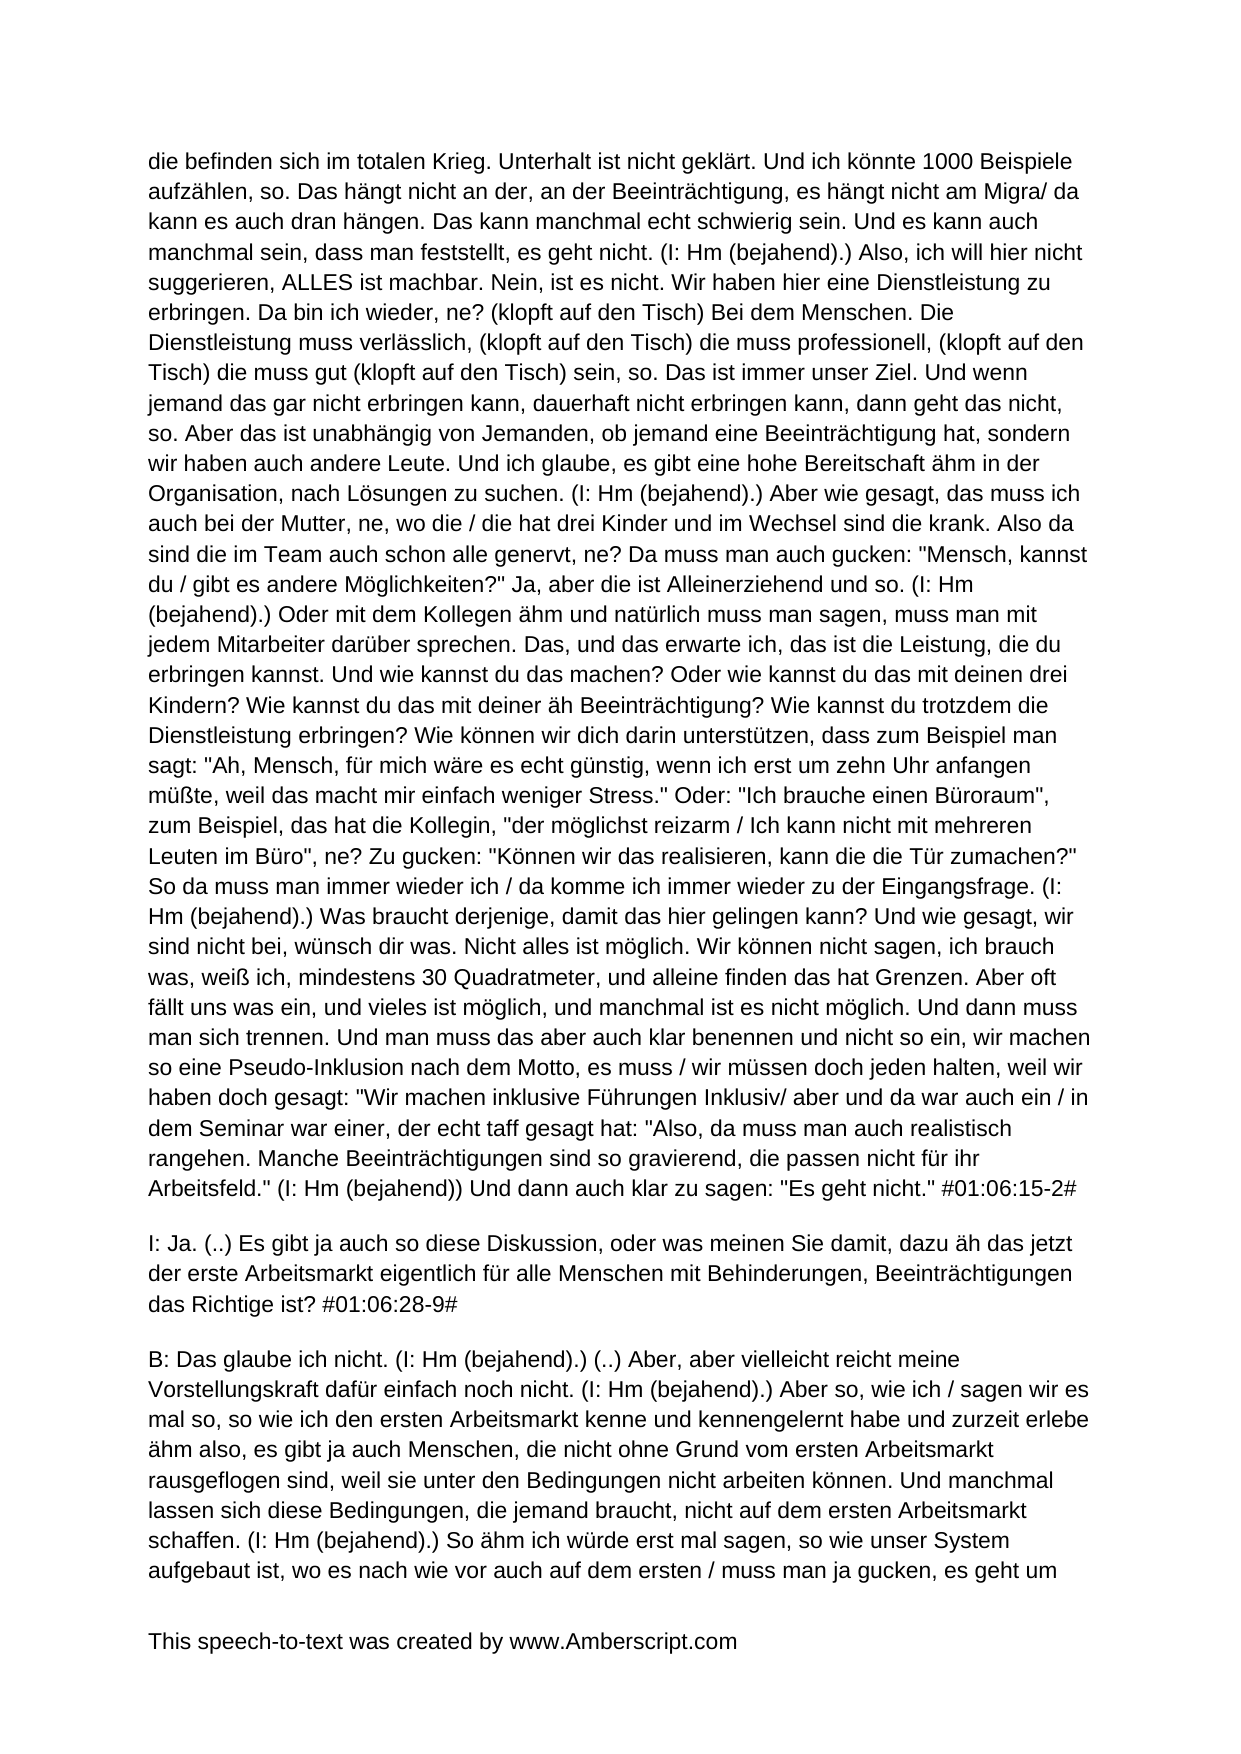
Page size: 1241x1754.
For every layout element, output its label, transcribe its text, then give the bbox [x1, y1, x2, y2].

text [148, 1346, 1092, 1584]
text I: Ja. (..) Es gibt ja auch so diese Diskussion, oder was meinen Sie damit, dazu äh das jetzt der erste Arbeitsmarkt eigentlich für alle Menschen mit Behinderungen, Beeinträchtigungen das Richtige ist? #01:06:28-9# [148, 1230, 1092, 1317]
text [148, 148, 1092, 1201]
